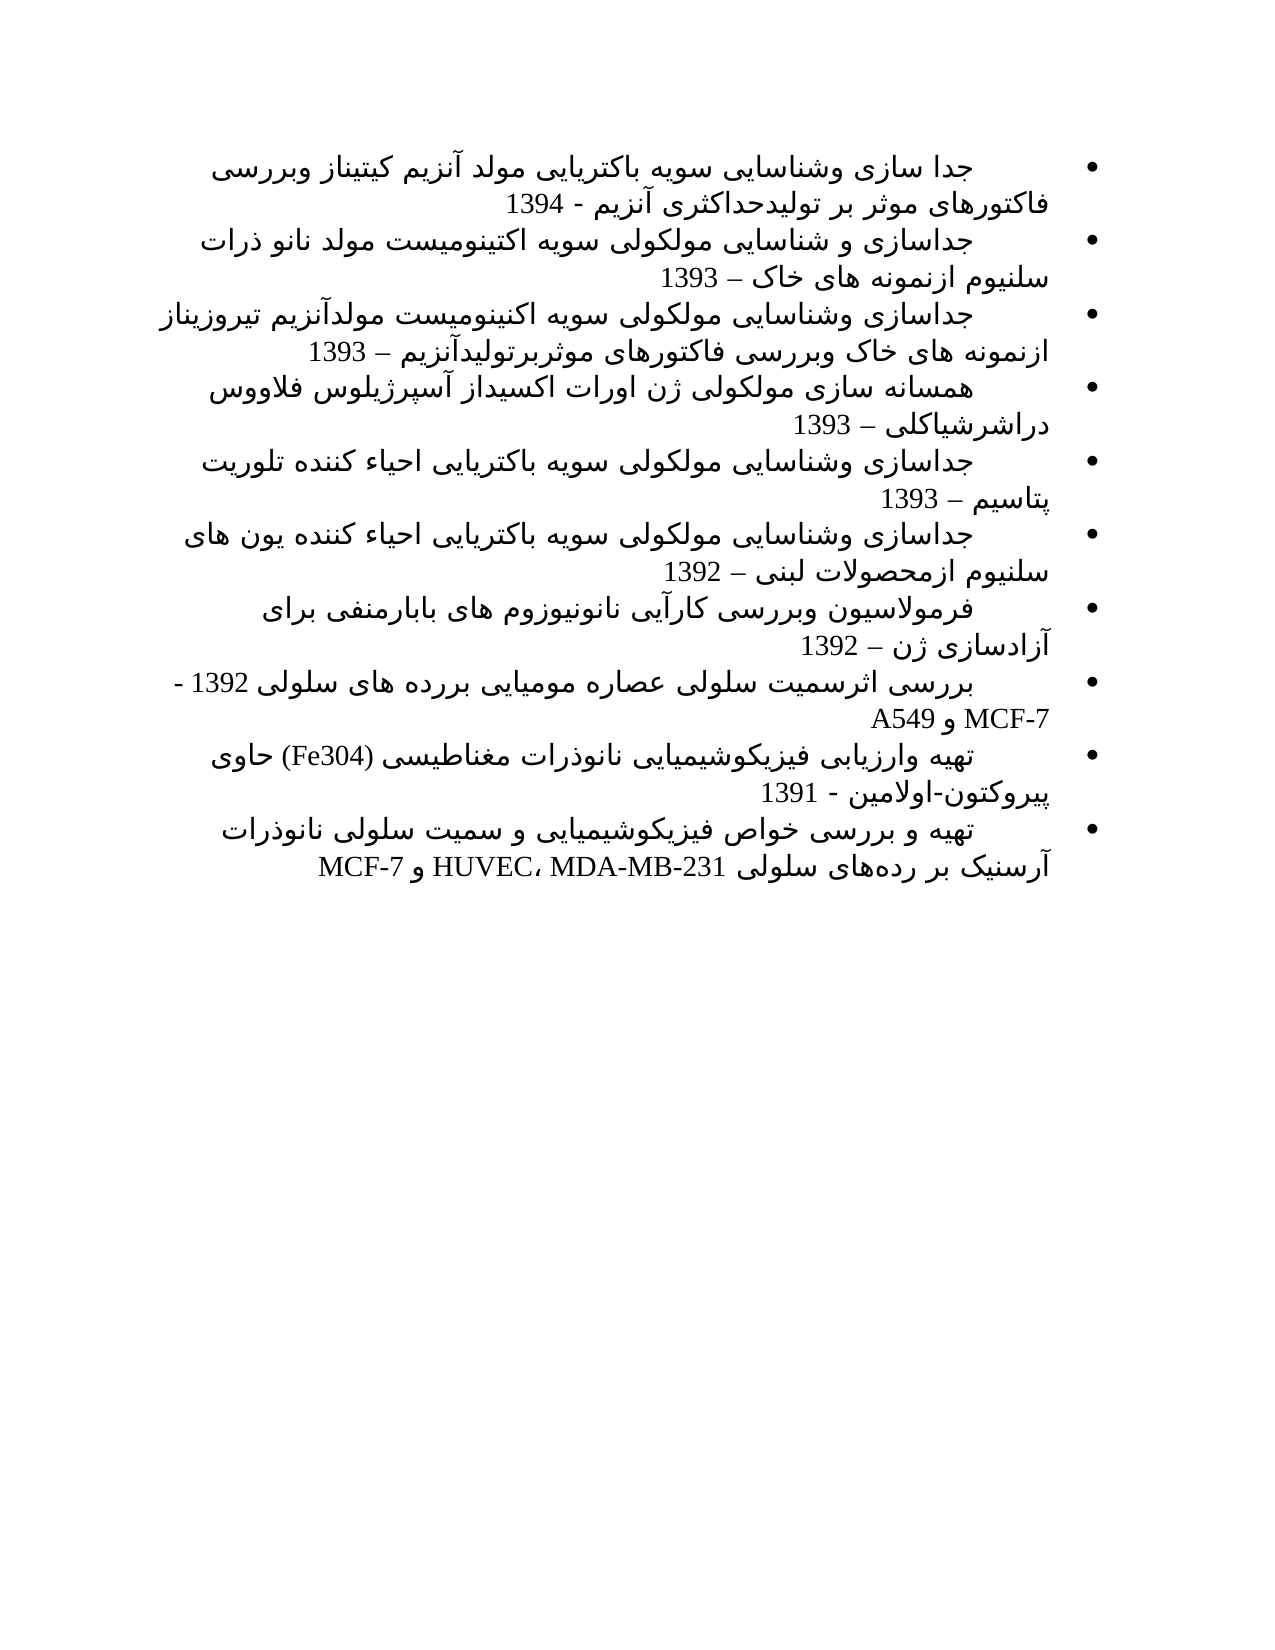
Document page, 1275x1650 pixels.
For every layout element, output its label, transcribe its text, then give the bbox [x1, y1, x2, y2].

list همسانه سازی مولکولی ژن اورات اکسیداز آسپرژیلوس فلاووس دراشرشیاکلی – 1393 [150, 371, 1087, 441]
list جداسازی و شناسایی مولکولی سویه اکتینومیست مولد نانو ذرات سلنیوم ازنمونه های خاک – 1393 [150, 223, 1087, 294]
list بررسی اثرسمیت سلولی عصاره مومیایی بررده های سلولی [150, 665, 1087, 736]
list تهیه وارزیابی فیزیکوشیمیایی نانوذرات مغناطیسی (Fe304) حاوی پیروکتون-اولامین - 1391 [150, 738, 1087, 809]
list فرمولاسیون وبررسی کارآیی نانونیوزوم های بابارمنفی برای آزادسازی ژن – 1392 [150, 591, 1087, 662]
list جداسازی وشناسایی مولکولی سویه باکتریایی احیاء کننده یون های سلنیوم ازمحصولات لبنی – 1392 [150, 518, 1087, 588]
list تهیه و بررسی خواص فیزیکوشیمیایی و سمیت سلولی نانوذرات آرسنیک بر رده‌های سلولی HUVEC، MDA-MB-231 و MCF-7 [150, 812, 1087, 883]
list جداسازی وشناسایی مولکولی سویه باکتریایی احیاء کننده تلوریت پتاسیم – 1393 [150, 444, 1087, 515]
list جداسازی وشناسایی مولکولی سویه اکنینومیست مولدآنزیم تیروزیناز ازنمونه های خاک وبررسی فاکتورهای موثربرتولیدآنزیم – 1393 [150, 297, 1087, 368]
list جدا سازی وشناسایی سویه باکتریایی مولد آنزیم کیتیناز وبررسی فاکتورهای موثر بر تولیدحداکثری آنزیم - 1394 [150, 150, 1087, 221]
